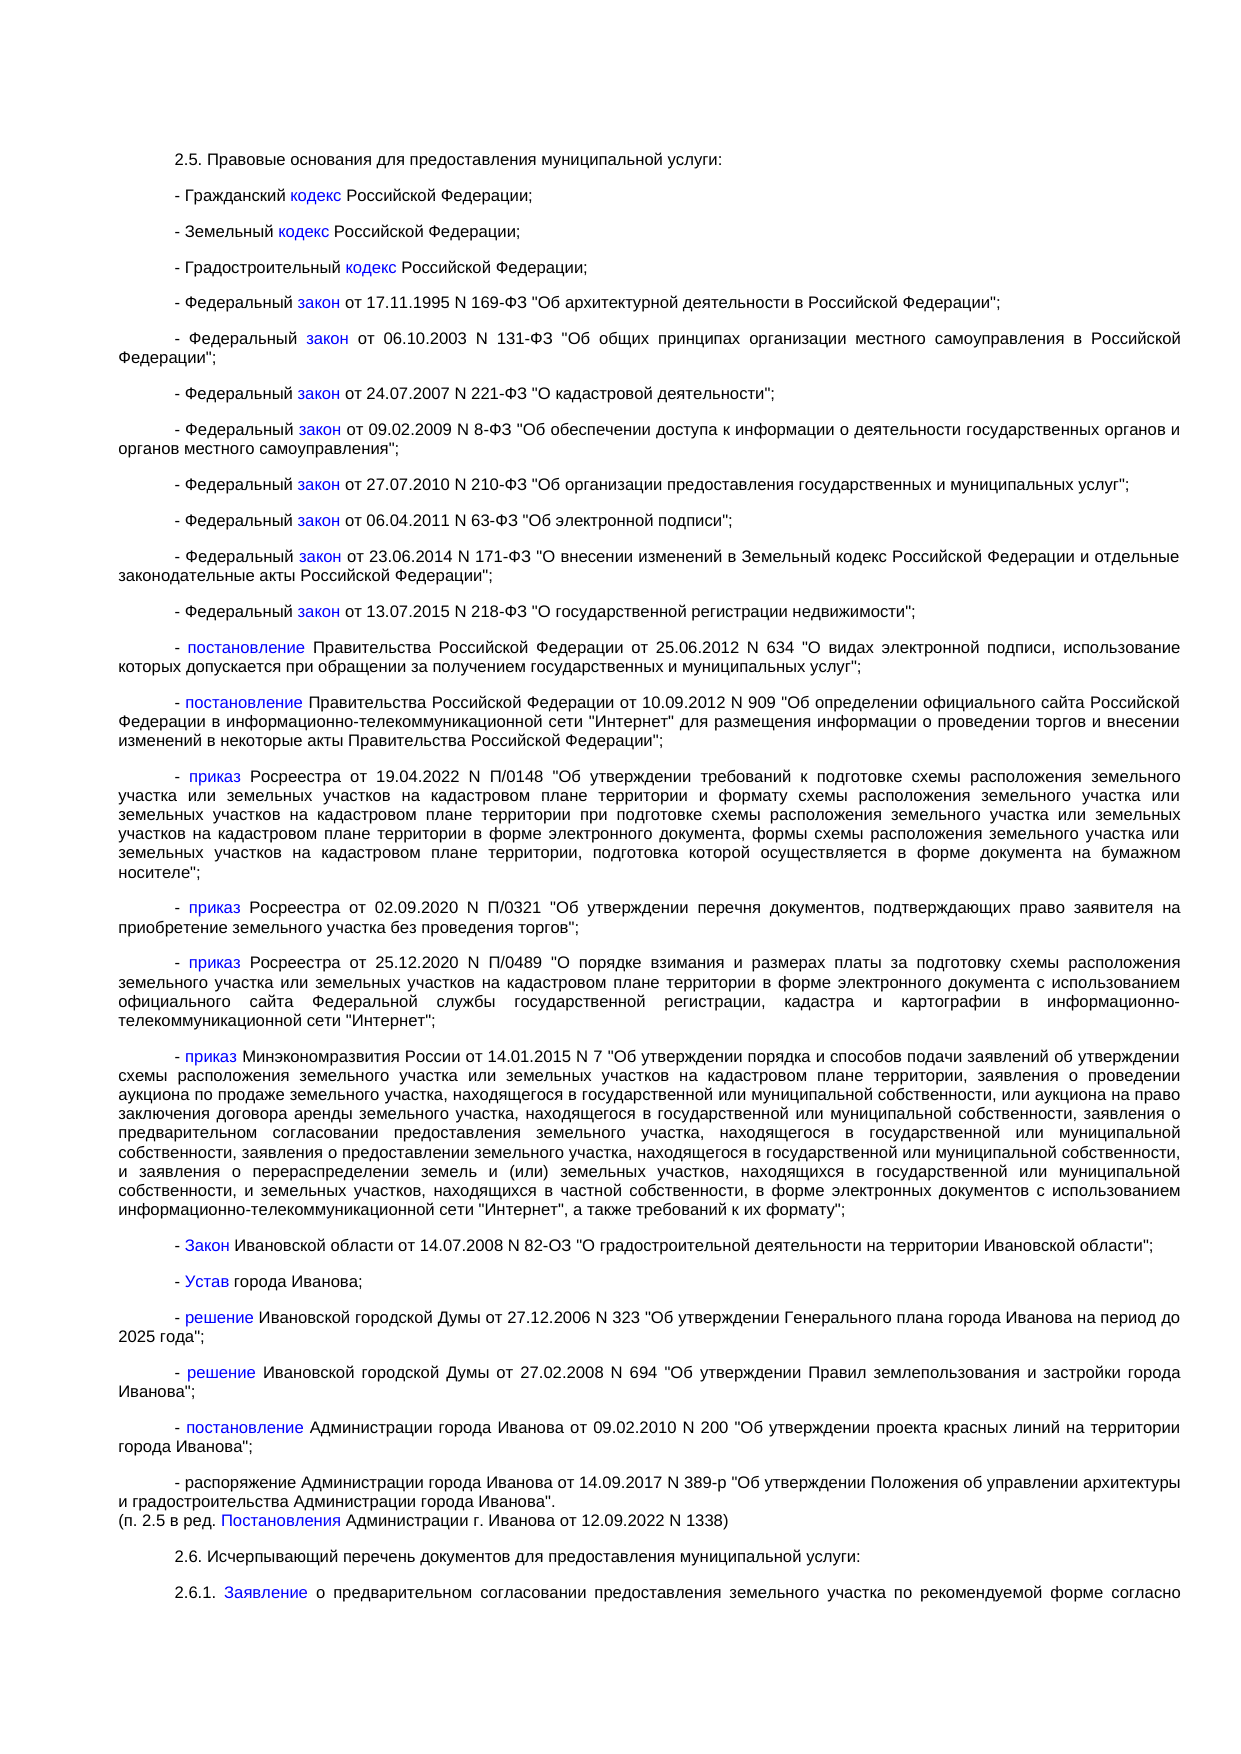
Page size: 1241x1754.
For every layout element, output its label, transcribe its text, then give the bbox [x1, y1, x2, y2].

text - Федеральный закон от 23.06.2014 N 171-ФЗ "О внесении изменений в Земельный кодекс Российской Федерации и отдельные законодательные акты Российской Федерации"; [118, 547, 1181, 585]
text - приказ Росреестра от 02.09.2020 N П/0321 "Об утверждении перечня документов, подтверждающих право заявителя на приобретение земельного участка без проведения торгов"; [118, 898, 1181, 937]
text - решение Ивановской городской Думы от 27.02.2008 N 694 "Об утверждении Правил землепользования и застройки города Иванова"; [118, 1362, 1181, 1401]
text - постановление Правительства Российской Федерации от 25.06.2012 N 634 "О видах электронной подписи, использование которых допускается при обращении за получением государственных и муниципальных услуг"; [118, 637, 1181, 676]
text - распоряжение Администрации города Иванова от 14.09.2017 N 389-р "Об утверждении Положения об управлении архитектуры и градостроительства Администрации города Иванова". [118, 1472, 1181, 1511]
text - приказ Росреестра от 19.04.2022 N П/0148 "Об утверждении требований к подготовке схемы расположения земельного участка или земельных участков на кадастровом плане территории и формату схемы расположения земельного участка или земельных участков на кадастровом плане территории при подготовке схемы расположения земельного участка или земельных участков на кадастровом плане территории в форме электронного документа, формы схемы расположения земельного участка или земельных участков на кадастровом плане территории, подготовка которой осуществляется в форме документа на бумажном носителе"; [118, 767, 1181, 882]
text - постановление Администрации города Иванова от 09.02.2010 N 200 "Об утверждении проекта красных линий на территории города Иванова"; [118, 1417, 1181, 1456]
text - решение Ивановской городской Думы от 27.12.2006 N 323 "Об утверждении Генерального плана города Иванова на период до 2025 года"; [118, 1307, 1181, 1346]
text - Федеральный закон от 06.04.2011 N 63-ФЗ "Об электронной подписи"; [118, 511, 1181, 530]
text - Федеральный закон от 17.11.1995 N 169-ФЗ "Об архитектурной деятельности в Российской Федерации"; [118, 293, 1181, 312]
text - приказ Минэкономразвития России от 14.01.2015 N 7 "Об утверждении порядка и способов подачи заявлений об утверждении схемы расположения земельного участка или земельных участков на кадастровом плане территории, заявления о проведении аукциона по продаже земельного участка, находящегося в государственной или муниципальной собственности, или аукциона на право заключения договора аренды земельного участка, находящегося в государственной или муниципальной собственности, заявления о предварительном согласовании предоставления земельного участка, находящегося в государственной или муниципальной собственности, заявления о предоставлении земельного участка, находящегося в государственной или муниципальной собственности, и заявления о перераспределении земель и (или) земельных участков, находящихся в государственной или муниципальной собственности, и земельных участков, находящихся в частной собственности, в форме электронных документов с использованием информационно-телекоммуникационной сети "Интернет", а также требований к их формату"; [118, 1047, 1181, 1219]
text - Градостроительный кодекс Российской Федерации; [118, 257, 1181, 277]
text - Устав города Иванова; [118, 1272, 1181, 1291]
text - постановление Правительства Российской Федерации от 10.09.2012 N 909 "Об определении официального сайта Российской Федерации в информационно-телекоммуникационной сети "Интернет" для размещения информации о проведении торгов и внесении изменений в некоторые акты Правительства Российской Федерации"; [118, 692, 1181, 750]
text - Федеральный закон от 24.07.2007 N 221-ФЗ "О кадастровой деятельности"; [118, 384, 1181, 403]
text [118, 1582, 1181, 1602]
text (п. 2.5 в ред. Постановления Администрации г. Иванова от 12.09.2022 N 1338) [118, 1511, 1181, 1530]
text - Федеральный закон от 06.10.2003 N 131-ФЗ "Об общих принципах организации местного самоуправления в Российской Федерации"; [118, 329, 1181, 367]
text - приказ Росреестра от 25.12.2020 N П/0489 "О порядке взимания и размерах платы за подготовку схемы расположения земельного участка или земельных участков на кадастровом плане территории в форме электронного документа с использованием официального сайта Федеральной службы государственной регистрации, кадастра и картографии в информационно-телекоммуникационной сети "Интернет"; [118, 953, 1181, 1030]
text - Федеральный закон от 09.02.2009 N 8-ФЗ "Об обеспечении доступа к информации о деятельности государственных органов и органов местного самоуправления"; [118, 420, 1181, 458]
text - Федеральный закон от 27.07.2010 N 210-ФЗ "Об организации предоставления государственных и муниципальных услуг"; [118, 475, 1181, 494]
text 2.6. Исчерпывающий перечень документов для предоставления муниципальной услуги: [118, 1547, 1181, 1566]
text 2.5. Правовые основания для предоставления муниципальной услуги: [118, 150, 1181, 169]
text - Гражданский кодекс Российской Федерации; [118, 186, 1181, 205]
text - Закон Ивановской области от 14.07.2008 N 82-ОЗ "О градостроительной деятельности на территории Ивановской области"; [118, 1236, 1181, 1255]
text - Земельный кодекс Российской Федерации; [118, 222, 1181, 241]
text - Федеральный закон от 13.07.2015 N 218-ФЗ "О государственной регистрации недвижимости"; [118, 602, 1181, 621]
